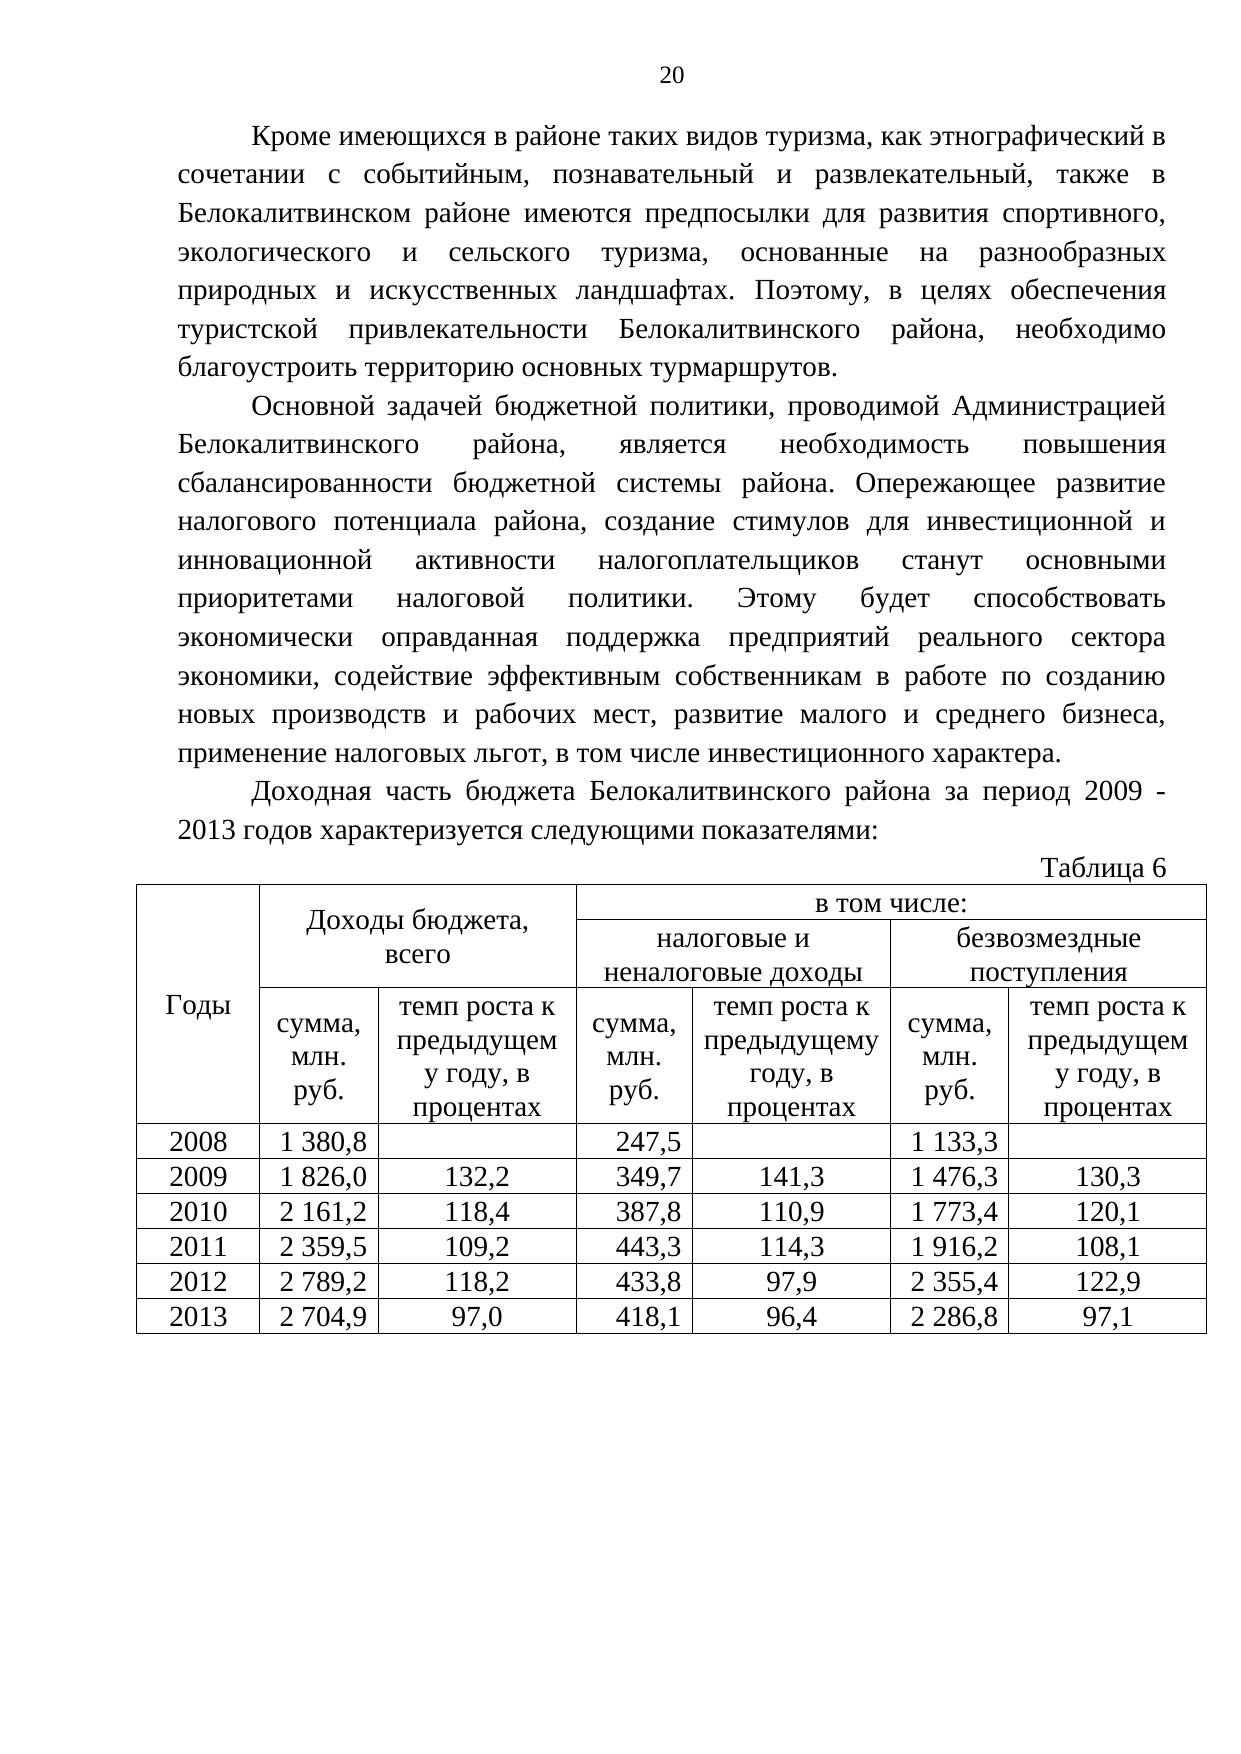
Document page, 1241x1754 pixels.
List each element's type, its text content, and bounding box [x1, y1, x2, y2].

table_cell 97,9 [693, 1264, 890, 1298]
table_cell 114,3 [693, 1229, 890, 1263]
table_cell 130,3 [1009, 1159, 1206, 1193]
text Доходная часть бюджета Белокалитвинского района за период 2009 - 2013 годов характеризуется следующими показателями: [177, 773, 1167, 845]
table_cell 120,1 [1009, 1194, 1206, 1228]
table_cell темп роста к предыдущему году, в процентах [693, 988, 890, 1122]
table_header в том числе: [577, 885, 1206, 919]
table_cell 2 789,2 [260, 1264, 378, 1298]
table_cell [1009, 1124, 1206, 1157]
table_cell 2010 [137, 1194, 259, 1228]
table_cell 418,1 [577, 1299, 692, 1333]
table_cell 110,9 [693, 1194, 890, 1228]
text Основной задачей бюджетной политики, проводимой Администрацией Белокалитвинского района, является необходимость повышения сбалансированности бюджетной системы района. Опережающее развитие налогового потенциала района, создание стимулов для инвестиционной и инновационной активности налогоплательщиков станут основными приоритетами налоговой политики. Этому будет способствовать экономически оправданная поддержка предприятий реального сектора экономики, содействие эффективным собственникам в работе по созданию новых производств и рабочих мест, развитие малого и среднего бизнеса, применение налоговых льгот, в том числе инвестиционного характера. [177, 388, 1167, 768]
table_cell налоговые и неналоговые доходы [577, 920, 890, 987]
table_cell безвозмездные поступления [891, 920, 1206, 987]
table_cell 108,1 [1009, 1229, 1206, 1263]
table_cell 1 476,3 [891, 1159, 1008, 1193]
table_header Годы [137, 885, 259, 1122]
table_cell 2 355,4 [891, 1264, 1008, 1298]
table_cell 132,2 [379, 1159, 576, 1193]
text Таблица 6 [177, 850, 1167, 884]
table_cell сумма, млн. руб. [577, 988, 692, 1122]
table_cell 118,4 [379, 1194, 576, 1228]
table_cell [379, 1124, 576, 1157]
table_cell темп роста к предыдущему году, в процентах [379, 988, 576, 1122]
table_cell 1 773,4 [891, 1194, 1008, 1228]
table_cell 349,7 [577, 1159, 692, 1193]
table_cell 109,2 [379, 1229, 576, 1263]
table_cell 2 359,5 [260, 1229, 378, 1263]
table_cell 2 704,9 [260, 1299, 378, 1333]
table_cell 2 161,2 [260, 1194, 378, 1228]
table_cell 141,3 [693, 1159, 890, 1193]
table_cell 97,1 [1009, 1299, 1206, 1333]
table_header Доходы бюджета, всего [260, 885, 576, 987]
table_cell 2013 [137, 1299, 259, 1333]
table_cell 1 916,2 [891, 1229, 1008, 1263]
table_cell 247,5 [577, 1124, 692, 1157]
table_cell 1 826,0 [260, 1159, 378, 1193]
table_cell сумма, млн. руб. [891, 988, 1008, 1122]
table_cell 1 133,3 [891, 1124, 1008, 1157]
table_cell 1 380,8 [260, 1124, 378, 1157]
table_cell 97,0 [379, 1299, 576, 1333]
table_cell 443,3 [577, 1229, 692, 1263]
table_cell 387,8 [577, 1194, 692, 1228]
table_cell 118,2 [379, 1264, 576, 1298]
table_cell 2012 [137, 1264, 259, 1298]
table_cell 433,8 [577, 1264, 692, 1298]
table_cell темп роста к предыдущему году, в процентах [1009, 988, 1206, 1122]
table_cell 2 286,8 [891, 1299, 1008, 1333]
table_cell 122,9 [1009, 1264, 1206, 1298]
text Кроме имеющихся в районе таких видов туризма, как этнографический в сочетании с событийным, познавательный и развлекательный, также в Белокалитвинском районе имеются предпосылки для развития спортивного, экологического и сельского туризма, основанные на разнообразных природных и искусственных ландшафтах. Поэтому, в целях обеспечения туристской привлекательности Белокалитвинского района, необходимо благоустроить территорию основных турмаршрутов. [177, 118, 1167, 383]
table_cell 2011 [137, 1229, 259, 1263]
table_cell сумма, млн. руб. [260, 988, 378, 1122]
table_cell [693, 1124, 890, 1157]
table_cell 2008 [137, 1124, 259, 1157]
table_cell 96,4 [693, 1299, 890, 1333]
table_cell 2009 [137, 1159, 259, 1193]
